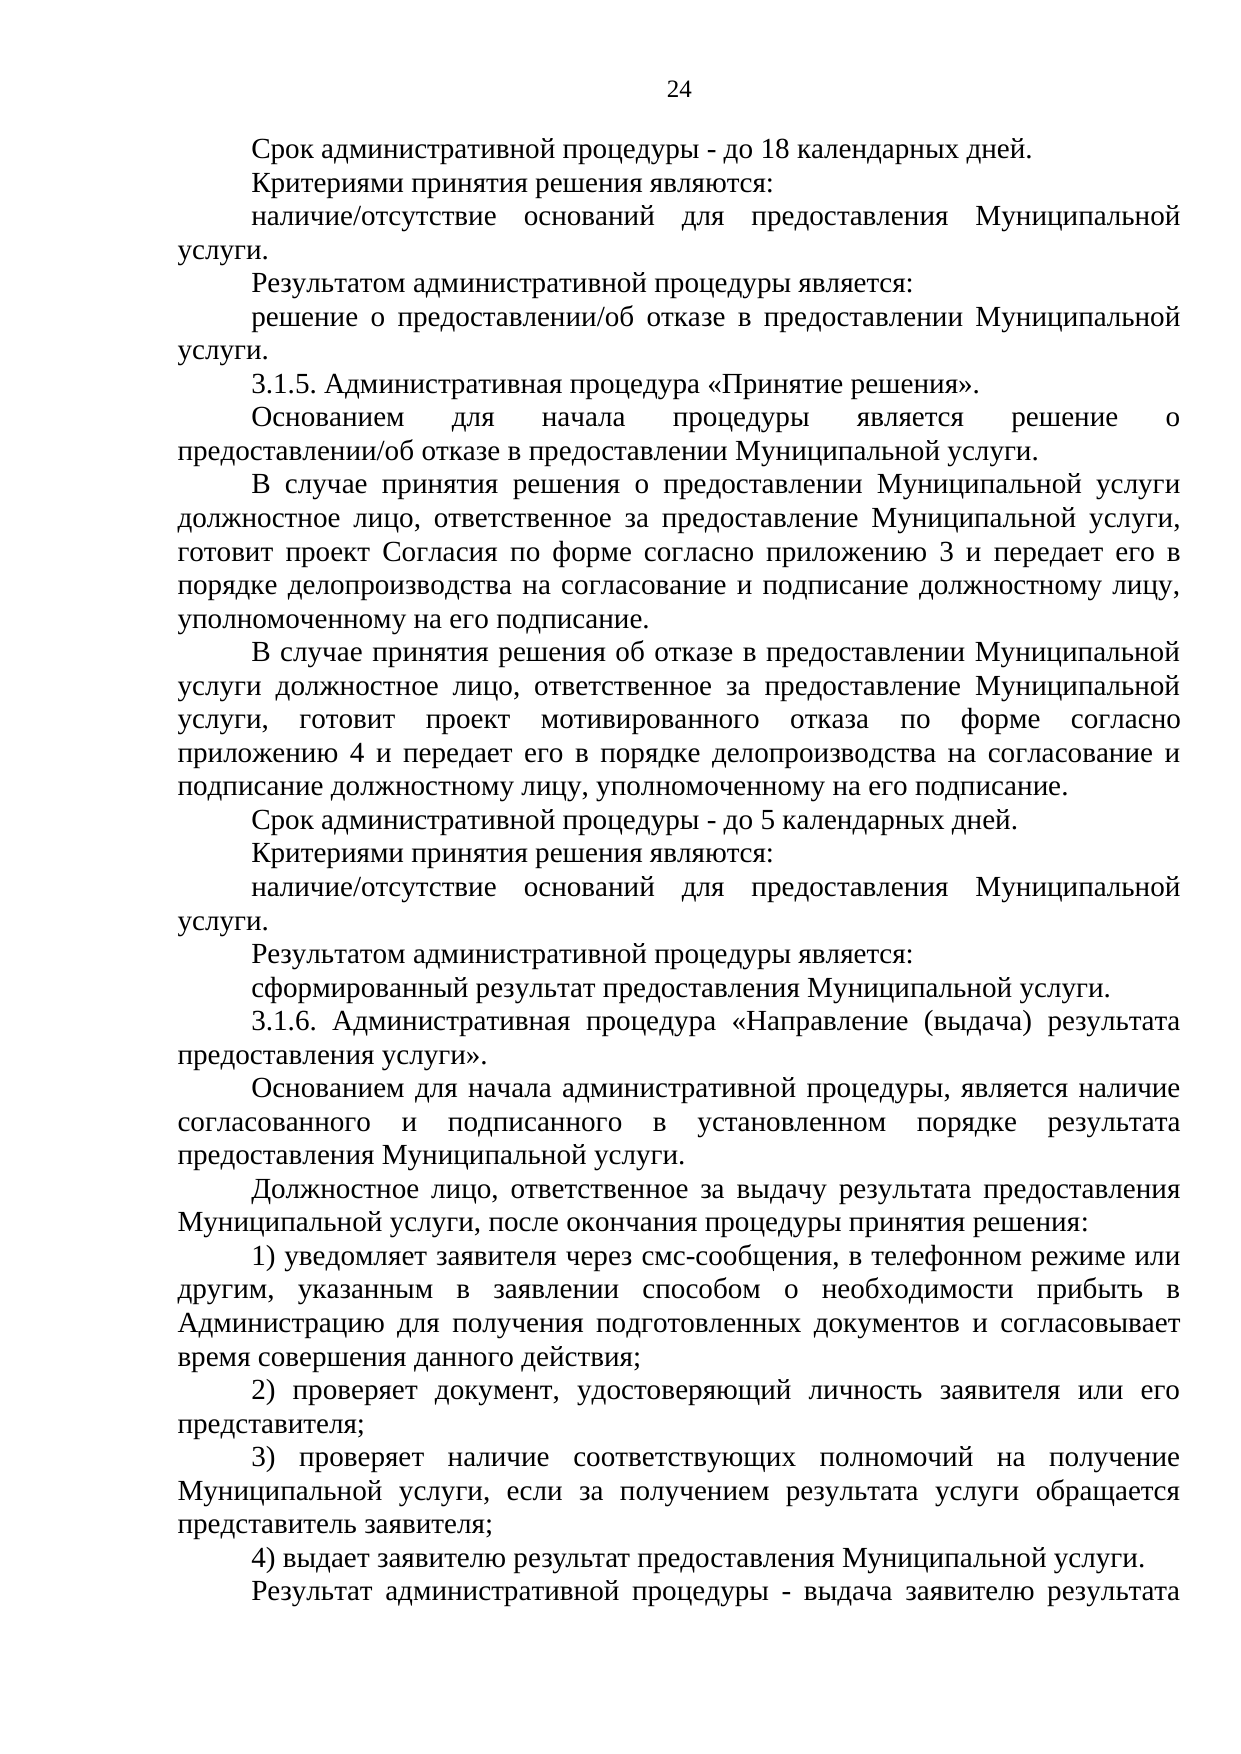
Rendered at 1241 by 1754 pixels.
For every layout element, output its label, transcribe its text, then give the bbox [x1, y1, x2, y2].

text сформированный результат предоставления Муниципальной услуги. [177, 970, 1181, 1003]
text наличие/отсутствие оснований для предоставления Муниципальной услуги. [177, 869, 1181, 936]
text решение о предоставлении/об отказе в предоставлении Муниципальной услуги. [177, 299, 1181, 366]
text В случае принятия решения о предоставлении Муниципальной услуги должностное лицо, ответственное за предоставление Муниципальной услуги, готовит проект Согласия по форме согласно приложению 3 и передает его в порядке делопроизводства на согласование и подписание должностному лицу, уполномоченному на его подписание. [177, 467, 1181, 634]
text Основанием для начала административной процедуры, является наличие согласованного и подписанного в установленном порядке результата предоставления Муниципальной услуги. [177, 1070, 1181, 1171]
text 3.1.6. Административная процедура «Направление (выдача) результата предоставления услуги». [177, 1003, 1181, 1070]
text 4) выдает заявителю результат предоставления Муниципальной услуги. [177, 1540, 1181, 1573]
text Критериями принятия решения являются: [177, 165, 1181, 198]
text 3.1.5. Административная процедура «Принятие решения». [177, 366, 1181, 399]
text 1) уведомляет заявителя через смс-сообщения, в телефонном режиме или другим, указанным в заявлении способом о необходимости прибыть в Администрацию для получения подготовленных документов и согласовывает время совершения данного действия; [177, 1238, 1181, 1372]
text 3) проверяет наличие соответствующих полномочий на получение Муниципальной услуги, если за получением результата услуги обращается представитель заявителя; [177, 1439, 1181, 1540]
text Результатом административной процедуры является: [177, 936, 1181, 970]
text В случае принятия решения об отказе в предоставлении Муниципальной услуги должностное лицо, ответственное за предоставление Муниципальной услуги, готовит проект мотивированного отказа по форме согласно приложению 4 и передает его в порядке делопроизводства на согласование и подписание должностному лицу, уполномоченному на его подписание. [177, 634, 1181, 802]
text 2) проверяет документ, удостоверяющий личность заявителя или его представителя; [177, 1372, 1181, 1439]
text Срок административной процедуры - до 5 календарных дней. [177, 802, 1181, 836]
text Критериями принятия решения являются: [177, 836, 1181, 869]
text Результатом административной процедуры является: [177, 265, 1181, 299]
text Должностное лицо, ответственное за выдачу результата предоставления Муниципальной услуги, после окончания процедуры принятия решения: [177, 1171, 1181, 1238]
text Основанием для начала процедуры является решение о предоставлении/об отказе в предоставлении Муниципальной услуги. [177, 399, 1181, 467]
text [177, 1573, 1181, 1607]
text Срок административной процедуры - до 18 календарных дней. [177, 131, 1181, 165]
text наличие/отсутствие оснований для предоставления Муниципальной услуги. [177, 198, 1181, 265]
